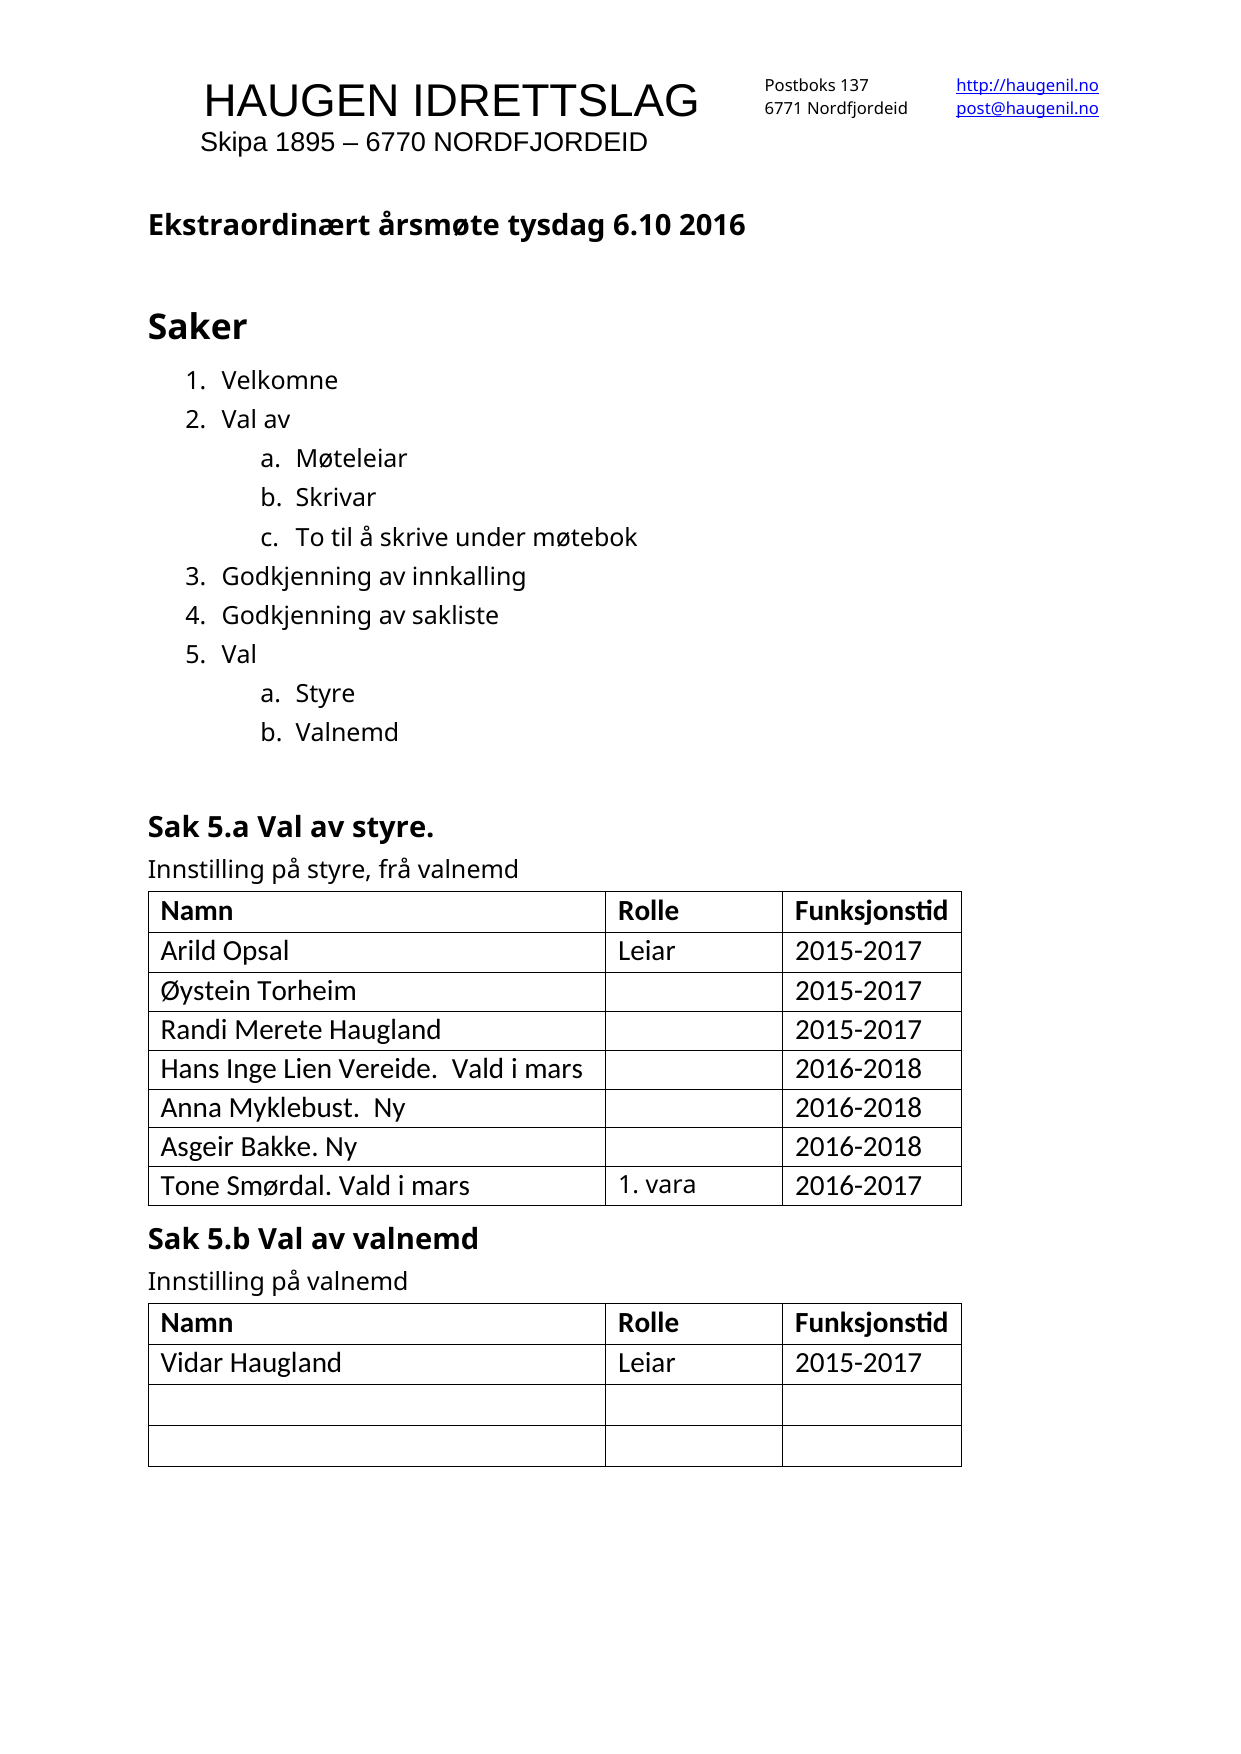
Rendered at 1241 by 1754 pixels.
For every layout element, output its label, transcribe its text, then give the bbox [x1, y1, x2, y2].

table_cell Vidar Haugland [149, 1345, 605, 1384]
table_cell Asgeir Bakke. Ny [149, 1128, 605, 1166]
list Val [185, 637, 1093, 671]
table_cell 2016-2018 [783, 1051, 961, 1088]
subtitle Saker [148, 302, 1093, 350]
subtitle Sak 5.b Val av valnemd [148, 1218, 1093, 1258]
list Møteleiar [260, 441, 1093, 475]
table_cell [149, 1426, 605, 1466]
table_cell Øystein Torheim [149, 973, 605, 1011]
list To til å skrive under møtebok [260, 519, 1093, 553]
subtitle Sak 5.a Val av styre. [148, 806, 1093, 846]
table_cell Leiar [606, 1345, 782, 1384]
table_cell Randi Merete Haugland [149, 1012, 605, 1049]
table_cell Tone Smørdal. Vald i mars [149, 1167, 605, 1205]
text Innstilling på styre, frå valnemd [148, 852, 1093, 886]
table_cell [783, 1385, 961, 1425]
list Godkjenning av innkalling [185, 558, 1093, 592]
list Godkjenning av sakliste [185, 598, 1093, 632]
table_cell [606, 1051, 782, 1088]
table_header Rolle [606, 1304, 782, 1343]
table_cell [606, 1090, 782, 1127]
list Skrivar [260, 480, 1093, 514]
table_header Funksjonstid [783, 892, 961, 931]
table_cell 2015-2017 [783, 973, 961, 1011]
table_cell [149, 1385, 605, 1425]
table_cell 2015-2017 [783, 1345, 961, 1384]
table_cell [783, 1426, 961, 1466]
text Innstilling på valnemd [148, 1264, 1093, 1298]
table_cell [606, 1426, 782, 1466]
table_cell [606, 973, 782, 1011]
table_cell [606, 1385, 782, 1425]
table_cell Hans Inge Lien Vereide. Vald i mars [149, 1051, 605, 1088]
table_header Namn [149, 1304, 605, 1343]
table_cell Anna Myklebust. Ny [149, 1090, 605, 1127]
subtitle Ekstraordinært årsmøte tysdag 6.10 2016 [148, 204, 1093, 244]
table_cell 2016-2017 [783, 1167, 961, 1205]
table_cell [606, 1012, 782, 1049]
table_cell Leiar [606, 933, 782, 972]
list Velkomne [185, 363, 1093, 397]
table_cell 2015-2017 [783, 933, 961, 972]
table_cell 1. vara [606, 1167, 782, 1205]
table_header Funksjonstid [783, 1304, 961, 1343]
table_cell 2016-2018 [783, 1090, 961, 1127]
table_cell Arild Opsal [149, 933, 605, 972]
table_header Namn [149, 892, 605, 931]
table_header Rolle [606, 892, 782, 931]
list Valnemd [260, 715, 1093, 749]
table_cell 2016-2018 [783, 1128, 961, 1166]
table_cell 2015-2017 [783, 1012, 961, 1049]
list Styre [260, 676, 1093, 710]
list Val av [185, 402, 1093, 436]
table_cell [606, 1128, 782, 1166]
